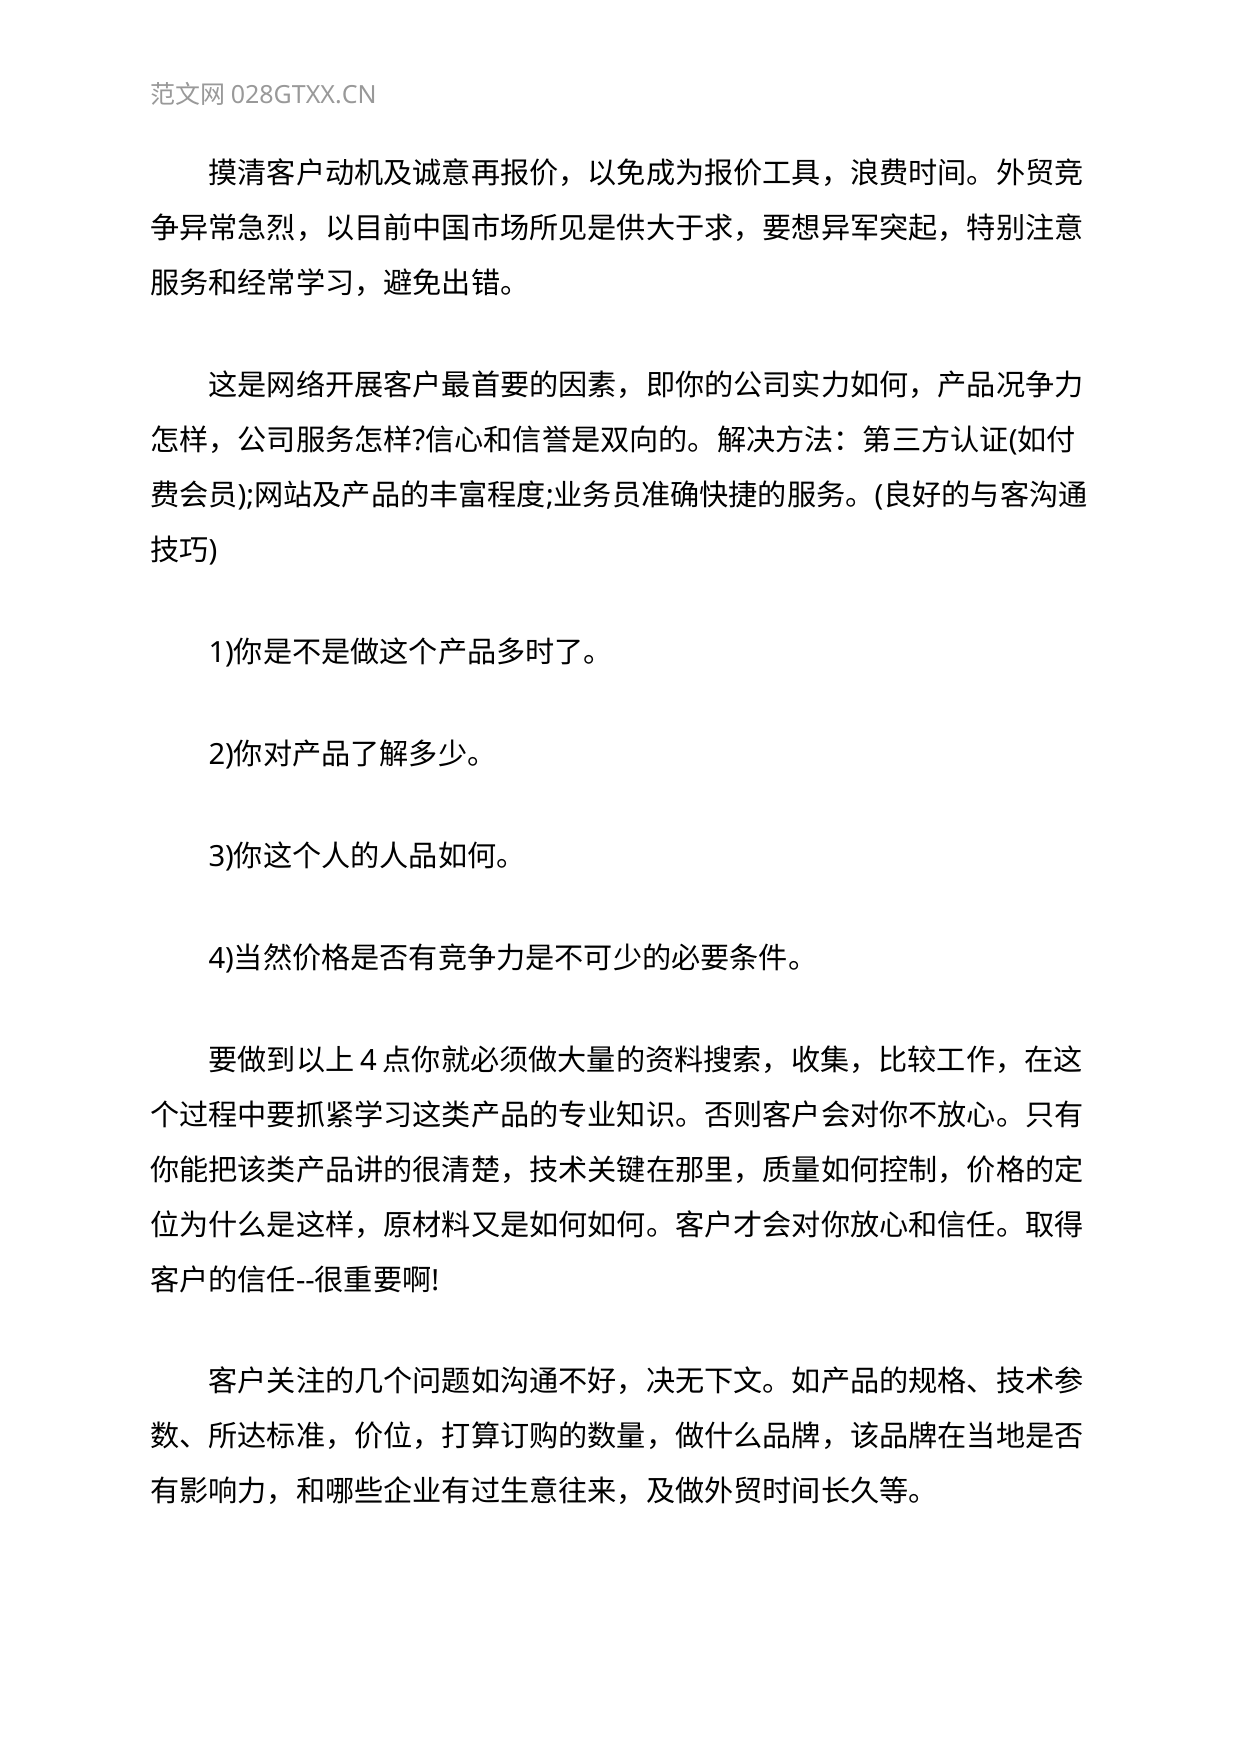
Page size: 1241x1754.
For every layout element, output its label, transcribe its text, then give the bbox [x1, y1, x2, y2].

text 客户关注的几个问题如沟通不好，决无下文。如产品的规格、技术参数、所达标准，价位，打算订购的数量，做什么品牌，该品牌在当地是否有影响力，和哪些企业有过生意往来，及做外贸时间长久等。 [150, 1358, 1090, 1510]
text 2)你对产品了解多少。 [150, 730, 1090, 773]
text 3)你这个人的人品如何。 [150, 832, 1090, 875]
text 摸清客户动机及诚意再报价，以免成为报价工具，浪费时间。外贸竞争异常急烈，以目前中国市场所见是供大于求，要想异军突起，特别注意服务和经常学习，避免出错。 [150, 150, 1090, 302]
text 4)当然价格是否有竞争力是不可少的必要条件。 [150, 934, 1090, 977]
text 要做到以上4点你就必须做大量的资料搜索，收集，比较工作，在这个过程中要抓紧学习这类产品的专业知识。否则客户会对你不放心。只有你能把该类产品讲的很清楚，技术关键在那里，质量如何控制，价格的定位为什么是这样，原材料又是如何如何。客户才会对你放心和信任。取得客户的信任--很重要啊! [150, 1036, 1090, 1298]
text 1)你是不是做这个产品多时了。 [150, 628, 1090, 671]
text 这是网络开展客户最首要的因素，即你的公司实力如何，产品况争力怎样，公司服务怎样?信心和信誉是双向的。解决方法：第三方认证(如付费会员);网站及产品的丰富程度;业务员准确快捷的服务。(良好的与客沟通技巧) [150, 362, 1090, 569]
